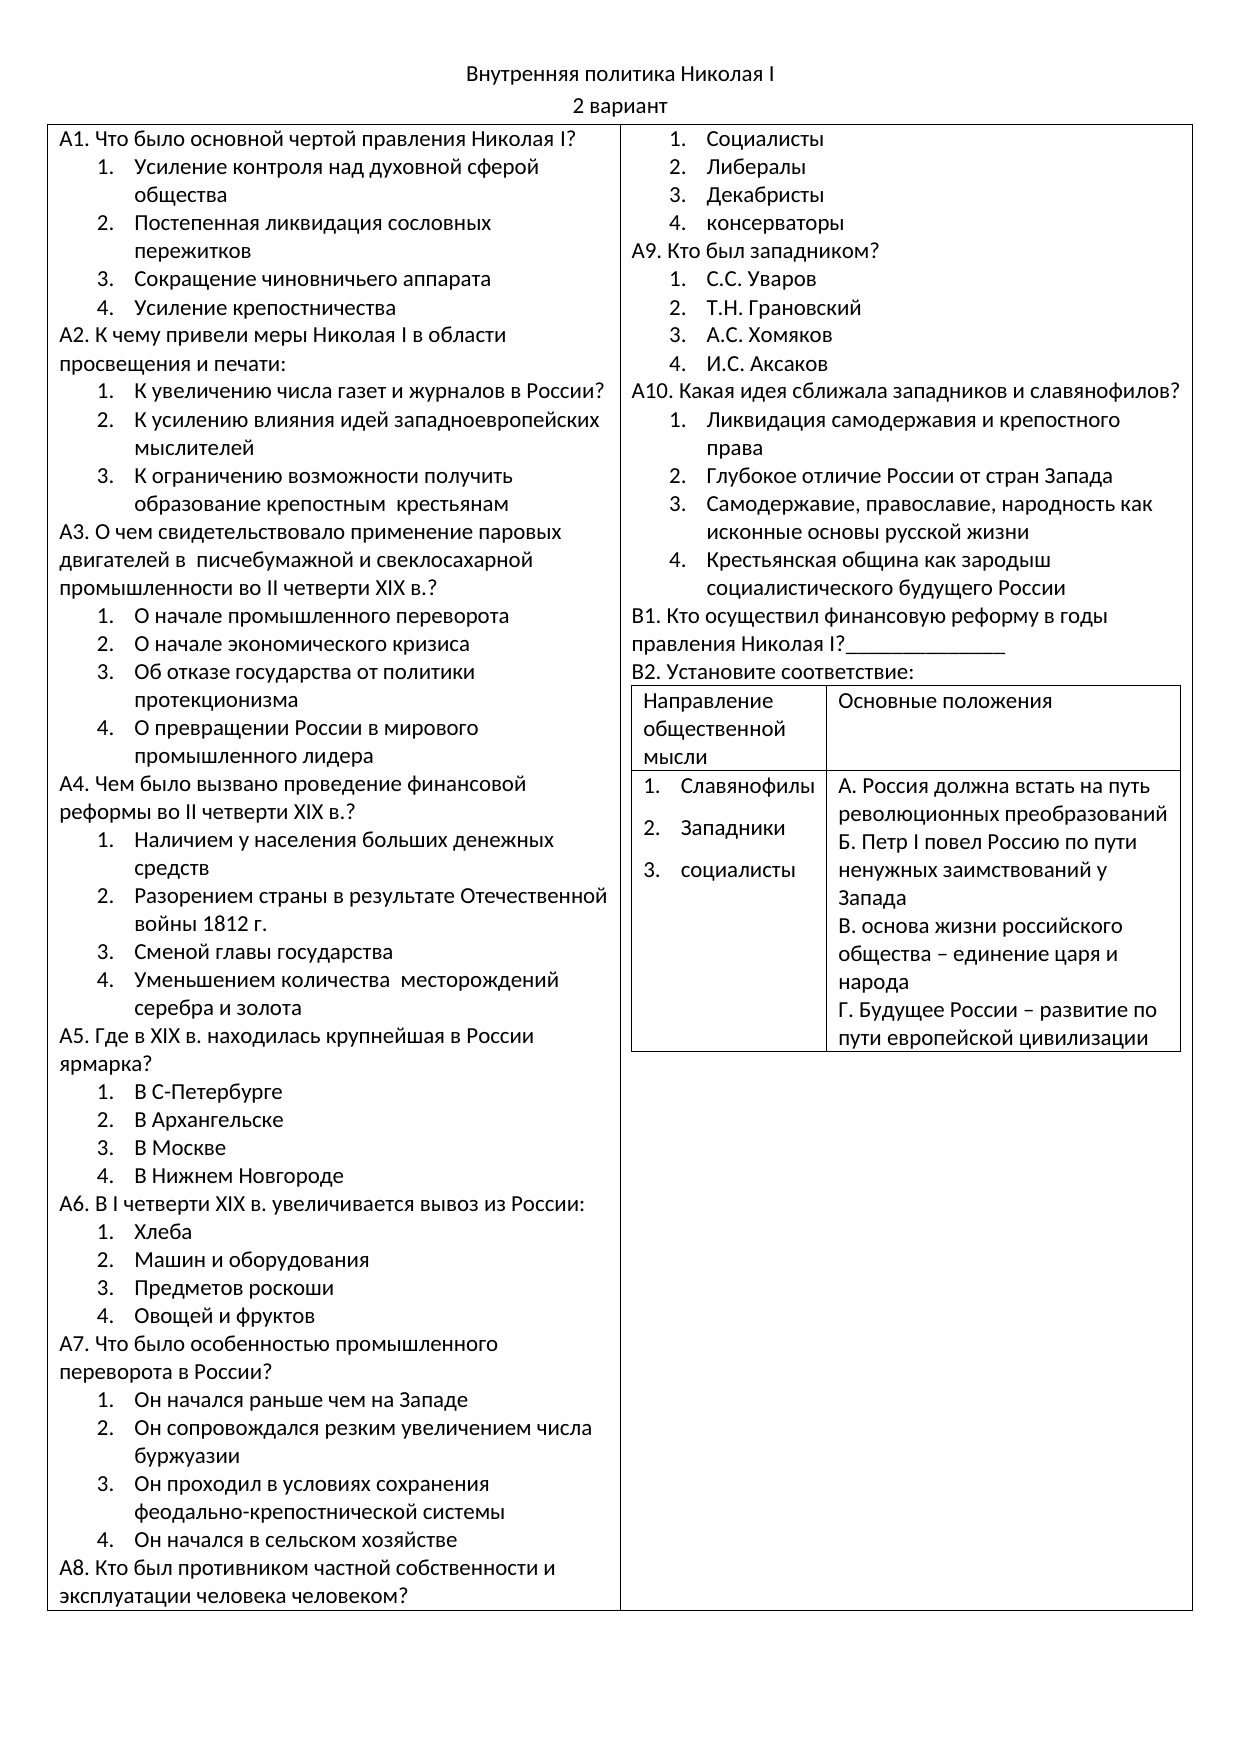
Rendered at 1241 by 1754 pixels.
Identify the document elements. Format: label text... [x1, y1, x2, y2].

table_header Социалисты Либералы Декабристы консерваторы А9. Кто был западником? С.С. Уваров Т.Н. Грановский А.С. Хомяков И.С. Аксаков А10. Какая идея сближала западников и славянофилов? Ликвидация самодержавия и крепостного права Глубокое отличие России от стран Запада Самодержавие, православие, народность как исконные основы русской жизни Крестьянская община как зародыш социалистического будущего России В1. Кто осуществил финансовую реформу в годы правления Николая I?______________ В2. Установите соответствие: [621, 125, 1192, 1609]
text Внутренняя политика Николая I [59, 59, 1181, 87]
text 2 вариант [59, 91, 1181, 119]
table_header А1. Что было основной чертой правления Николая I? Усиление контроля над духовной сферой общества Постепенная ликвидация сословных пережитков Сокращение чиновничьего аппарата Усиление крепостничества А2. К чему привели меры Николая I в области просвещения и печати: К увеличению числа газет и журналов в России? К усилению влияния идей западноевропейских мыслителей К ограничению возможности получить образование крепостным крестьянам А3. О чем свидетельствовало применение паровых двигателей в писчебумажной и свеклосахарной промышленности во II четверти XIX в.? О начале промышленного переворота О начале экономического кризиса Об отказе государства от политики протекционизма О превращении России в мирового промышленного лидера А4. Чем было вызвано проведение финансовой реформы во II четверти XIX в.? Наличием у населения больших денежных средств Разорением страны в результате Отечественной войны 1812 г. Сменой главы государства Уменьшением количества месторождений серебра и золота А5. Где в XIX в. находилась крупнейшая в России ярмарка? В С-Петербурге В Архангельске В Москве В Нижнем Новгороде А6. В I четверти XIX в. увеличивается вывоз из России: Хлеба Машин и оборудования Предметов роскоши Овощей и фруктов А7. Что было особенностью промышленного переворота в России? Он начался раньше чем на Западе Он сопровождался резким увеличением числа буржуазии Он проходил в условиях сохранения феодально-крепостнической системы Он начался в сельском хозяйстве А8. Кто был противником частной собственности и эксплуатации человека человеком? [48, 125, 620, 1609]
